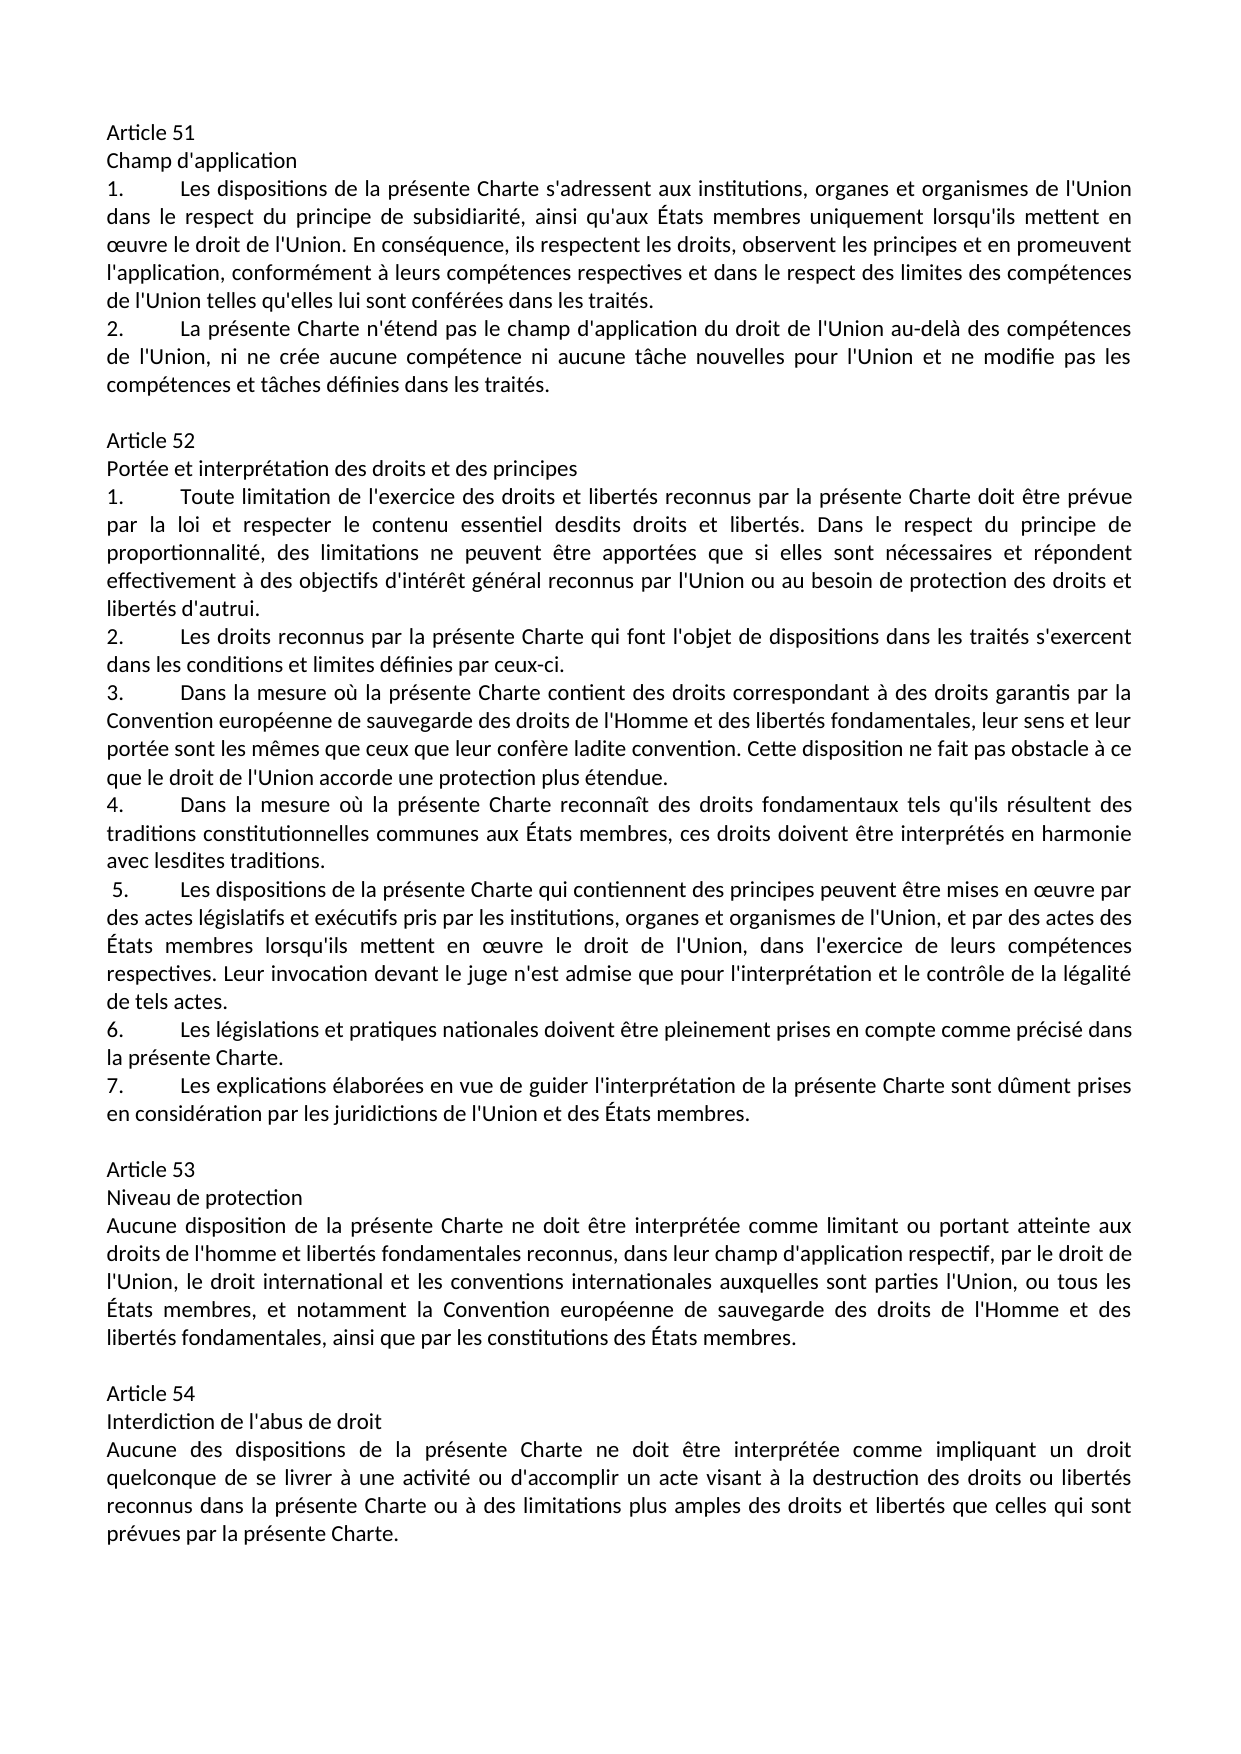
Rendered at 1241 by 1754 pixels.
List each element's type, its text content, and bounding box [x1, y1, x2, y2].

text 3. Dans la mesure où la présente Charte contient des droits correspondant à des droits garantis par la Convention européenne de sauvegarde des droits de l'Homme et des libertés fondamentales, leur sens et leur portée sont les mêmes que ceux que leur confère ladite convention. Cette disposition ne fait pas obstacle à ce que le droit de l'Union accorde une protection plus étendue. [106, 678, 1134, 791]
text Aucune des dispositions de la présente Charte ne doit être interprétée comme impliquant un droit quelconque de se livrer à une activité ou d'accomplir un acte visant à la destruction des droits ou libertés reconnus dans la présente Charte ou à des limitations plus amples des droits et libertés que celles qui sont prévues par la présente Charte. [106, 1435, 1134, 1547]
text Portée et interprétation des droits et des principes [106, 454, 1134, 482]
text Niveau de protection [106, 1183, 1134, 1211]
text 5. Les dispositions de la présente Charte qui contiennent des principes peuvent être mises en œuvre par des actes législatifs et exécutifs pris par les institutions, organes et organismes de l'Union, et par des actes des États membres lorsqu'ils mettent en œuvre le droit de l'Union, dans l'exercice de leurs compétences respectives. Leur invocation devant le juge n'est admise que pour l'interprétation et le contrôle de la légalité de tels actes. [106, 875, 1134, 1015]
text Interdiction de l'abus de droit [106, 1407, 1134, 1435]
text Aucune disposition de la présente Charte ne doit être interprétée comme limitant ou portant atteinte aux droits de l'homme et libertés fondamentales reconnus, dans leur champ d'application respectif, par le droit de l'Union, le droit international et les conventions internationales auxquelles sont parties l'Union, ou tous les États membres, et notamment la Convention européenne de sauvegarde des droits de l'Homme et des libertés fondamentales, ainsi que par les constitutions des États membres. [106, 1211, 1134, 1351]
text Champ d'application [106, 146, 1134, 174]
text 6. Les législations et pratiques nationales doivent être pleinement prises en compte comme précisé dans la présente Charte. [106, 1015, 1134, 1071]
text Article 54 [106, 1379, 1134, 1407]
text Article 52 [106, 426, 1134, 454]
text 4. Dans la mesure où la présente Charte reconnaît des droits fondamentaux tels qu'ils résultent des traditions constitutionnelles communes aux États membres, ces droits doivent être interprétés en harmonie avec lesdites traditions. [106, 791, 1134, 875]
text 2. Les droits reconnus par la présente Charte qui font l'objet de dispositions dans les traités s'exercent dans les conditions et limites définies par ceux-ci. [106, 622, 1134, 678]
text 7. Les explications élaborées en vue de guider l'interprétation de la présente Charte sont dûment prises en considération par les juridictions de l'Union et des États membres. [106, 1071, 1134, 1127]
text 2. La présente Charte n'étend pas le champ d'application du droit de l'Union au-delà des compétences de l'Union, ni ne crée aucune compétence ni aucune tâche nouvelles pour l'Union et ne modifie pas les compétences et tâches définies dans les traités. [106, 314, 1134, 398]
text 1. Toute limitation de l'exercice des droits et libertés reconnus par la présente Charte doit être prévue par la loi et respecter le contenu essentiel desdits droits et libertés. Dans le respect du principe de proportionnalité, des limitations ne peuvent être apportées que si elles sont nécessaires et répondent effectivement à des objectifs d'intérêt général reconnus par l'Union ou au besoin de protection des droits et libertés d'autrui. [106, 482, 1134, 622]
text Article 51 [106, 118, 1134, 146]
text 1. Les dispositions de la présente Charte s'adressent aux institutions, organes et organismes de l'Union dans le respect du principe de subsidiarité, ainsi qu'aux États membres uniquement lorsqu'ils mettent en œuvre le droit de l'Union. En conséquence, ils respectent les droits, observent les principes et en promeuvent l'application, conformément à leurs compétences respectives et dans le respect des limites des compétences de l'Union telles qu'elles lui sont conférées dans les traités. [106, 174, 1134, 314]
text Article 53 [106, 1155, 1134, 1183]
